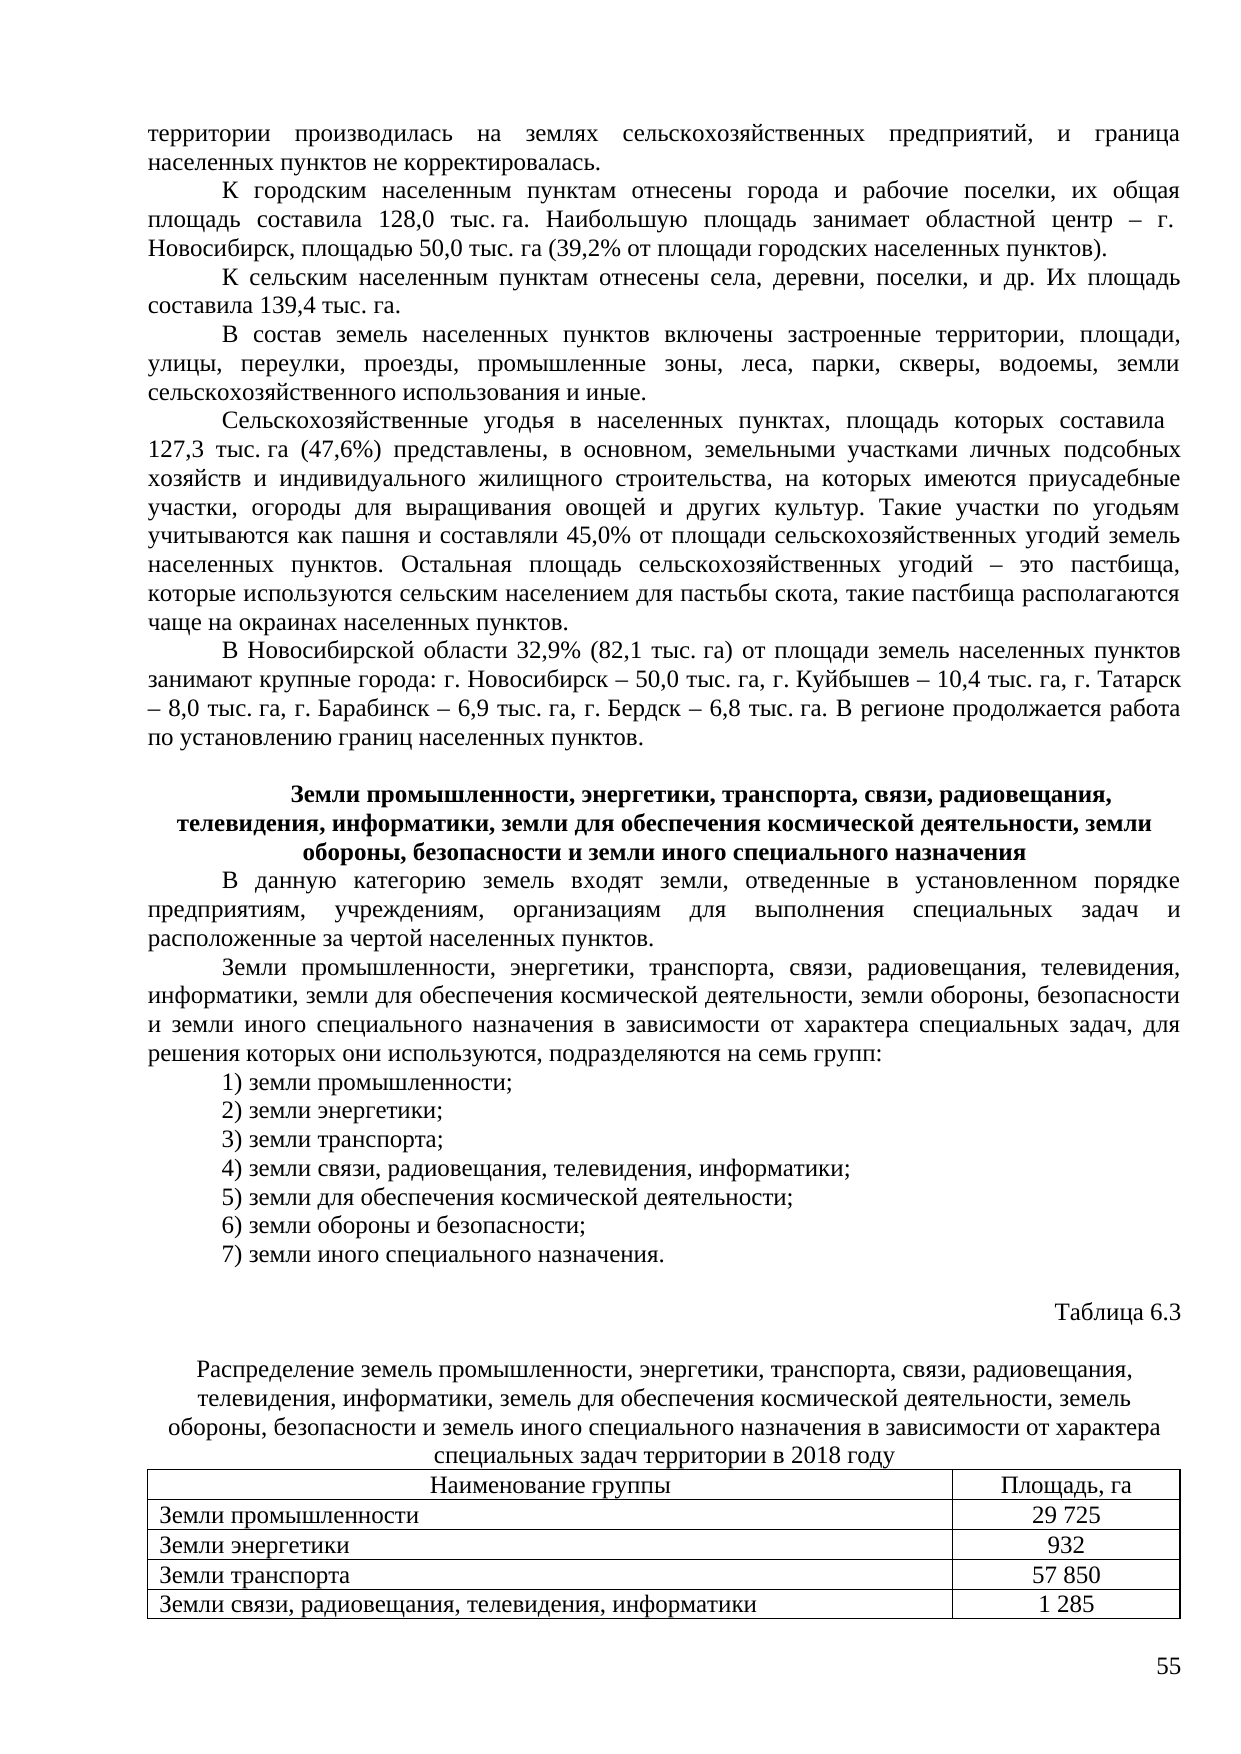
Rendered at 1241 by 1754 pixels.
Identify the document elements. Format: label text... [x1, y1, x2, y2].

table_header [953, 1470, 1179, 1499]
text Земли промышленности, энергетики, транспорта, связи, радиовещания, телевидения, информатики, земли для обеспечения космической деятельности, земли обороны, безопасности и земли иного специального назначения в зависимости от характера специальных задач, для решения которых они используются, подразделяются на семь групп: [148, 952, 1181, 1067]
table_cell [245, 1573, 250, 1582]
text 1) земли промышленности; [148, 1067, 1181, 1096]
text 5) земли для обеспечения космической деятельности; [148, 1182, 1181, 1211]
text В данную категорию земель входят земли, отведенные в установленном порядке предприятиям, учреждениям, организациям для выполнения специальных задач и расположенные за чертой населенных пунктов. [148, 866, 1181, 952]
text Распределение земель промышленности, энергетики, транспорта, связи, радиовещания, телевидения, информатики, земель для обеспечения космической деятельности, земель обороны, безопасности и земель иного специального назначения в зависимости от характера специальных задач территории в 2018 году [148, 1354, 1181, 1469]
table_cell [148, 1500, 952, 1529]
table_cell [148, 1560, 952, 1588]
text Сельскохозяйственные угодья в населенных пунктах, площадь которых составила 127,3 тыс. га (47,6%) представлены, в основном, земельными участками личных подсобных хозяйств и индивидуального жилищного строительства, на которых имеются приусадебные участки, огороды для выращивания овощей и других культур. Такие участки по угодьям учитываются как пашня и составляли 45,0% от площади сельскохозяйственных угодий земель населенных пунктов. Остальная площадь сельскохозяйственных угодий – это пастбища, которые используются сельским населением для пастьбы скота, такие пастбища располагаются чаще на окраинах населенных пунктов. [148, 406, 1181, 636]
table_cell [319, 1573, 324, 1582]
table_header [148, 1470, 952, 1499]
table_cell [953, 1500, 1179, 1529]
text В Новосибирской области 32,9% (82,1 тыс. га) от площади земель населенных пунктов занимают крупные города: г. Новосибирск – 50,0 тыс. га, г. Куйбышев – 10,4 тыс. га, г. Татарск – 8,0 тыс. га, г. Барабинск – 6,9 тыс. га, г. Бердск – 6,8 тыс. га. В регионе продолжается работа по установлению границ населенных пунктов. [148, 636, 1181, 751]
text Земли промышленности, энергетики, транспорта, связи, радиовещания, телевидения, информатики, земли для обеспечения космической деятельности, земли обороны, безопасности и земли иного специального назначения [148, 779, 1181, 866]
text 4) земли связи, радиовещания, телевидения, информатики; [148, 1153, 1181, 1182]
text В состав земель населенных пунктов включены застроенные территории, площади, улицы, переулки, проезды, промышленные зоны, леса, парки, скверы, водоемы, земли сельскохозяйственного использования и иные. [148, 319, 1181, 406]
text К сельским населенным пунктам отнесены села, деревни, поселки, и др. Их площадь составила 139,4 тыс. га. [148, 262, 1181, 319]
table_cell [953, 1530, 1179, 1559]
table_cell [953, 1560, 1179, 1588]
text 2) земли энергетики; [148, 1096, 1181, 1124]
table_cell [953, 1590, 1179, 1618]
text Таблица 6.3 [148, 1297, 1181, 1326]
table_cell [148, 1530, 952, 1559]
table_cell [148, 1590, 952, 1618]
text 3) земли транспорта; [148, 1124, 1181, 1153]
text К городским населенным пунктам отнесены города и рабочие поселки, их общая площадь составила 128,0 тыс. га. Наибольшую площадь занимает областной центр – г. Новосибирск, площадью 50,0 тыс. га (39,2% от площади городских населенных пунктов). [148, 176, 1181, 262]
text 6) земли обороны и безопасности; [148, 1211, 1181, 1239]
text 7) земли иного специального назначения. [148, 1239, 1181, 1268]
